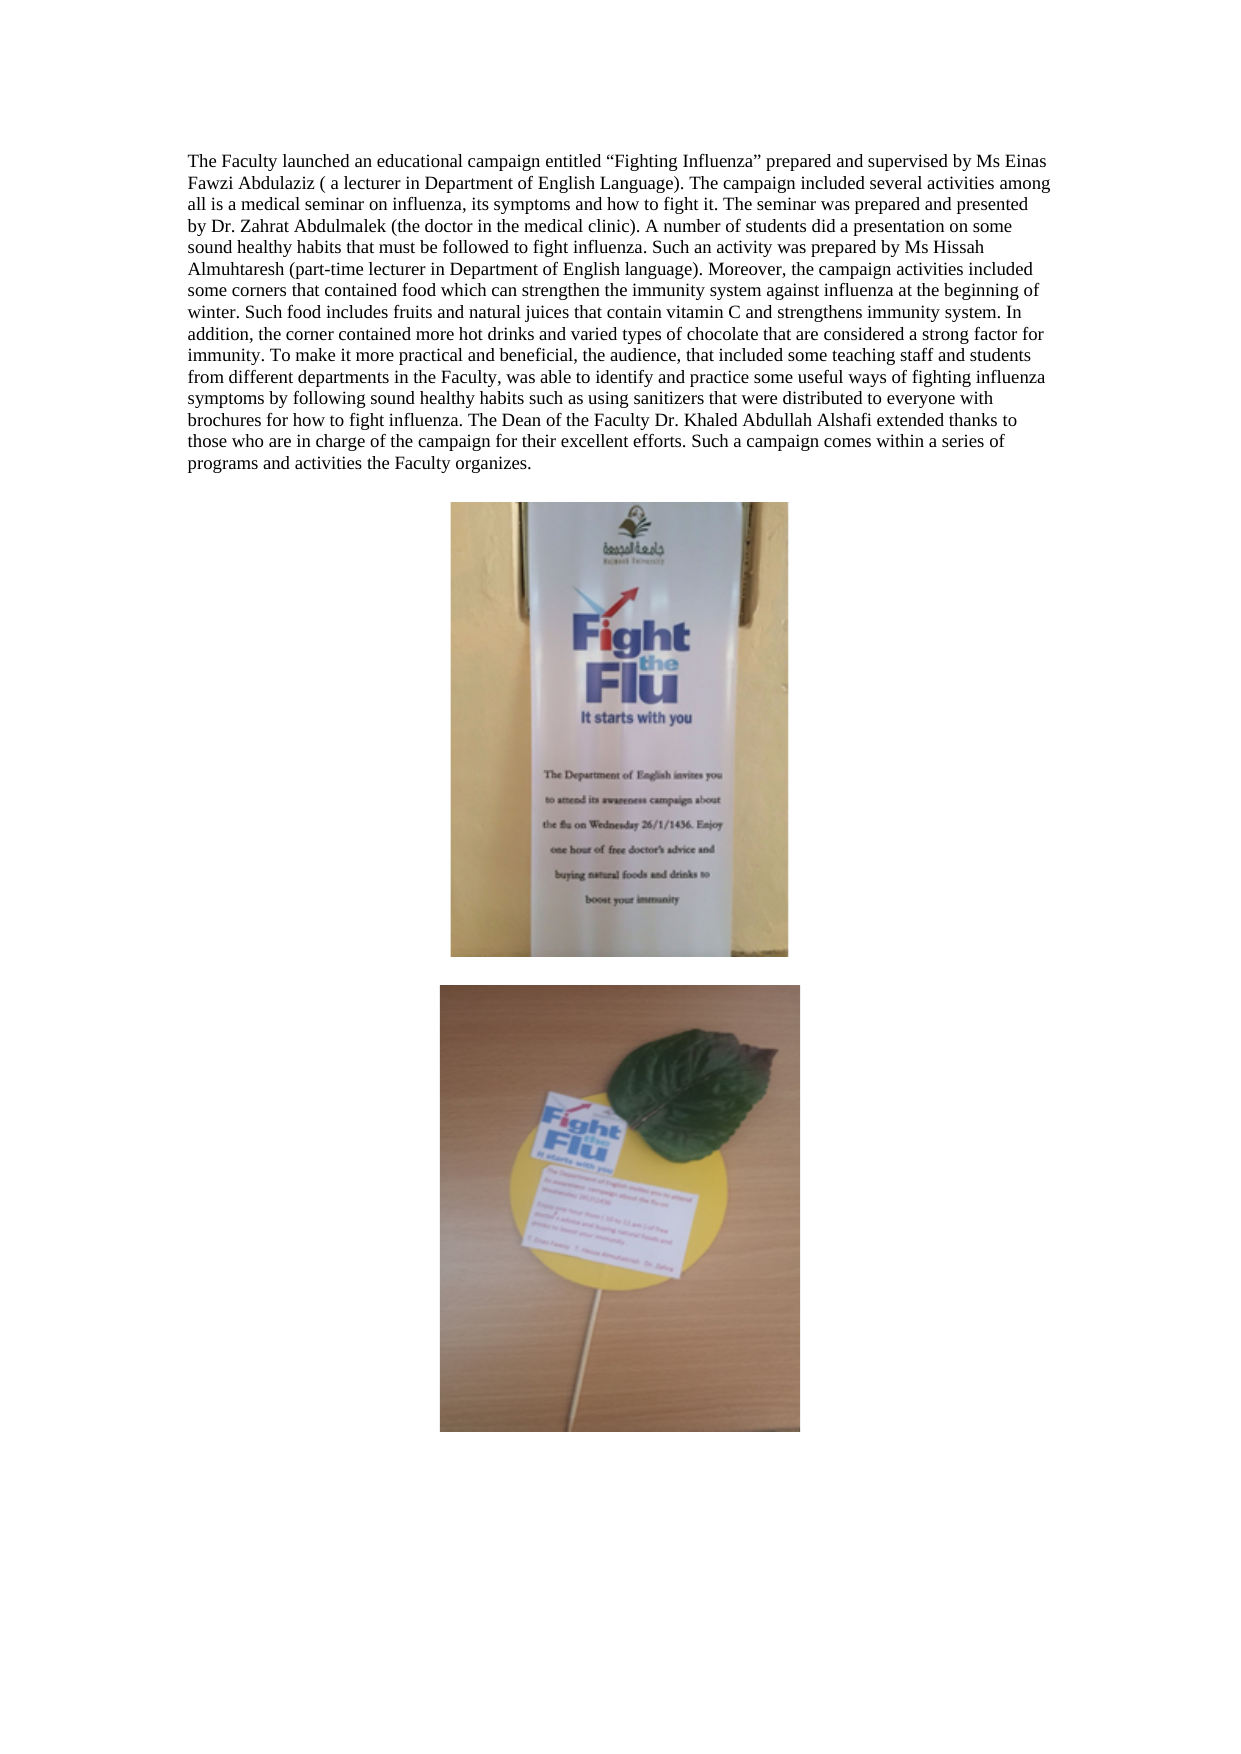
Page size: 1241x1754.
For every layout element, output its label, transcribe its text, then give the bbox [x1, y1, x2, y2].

text The Faculty launched an educational campaign entitled “Fighting Influenza” prepared and supervised by Ms Einas Fawzi Abdulaziz ( a lecturer in Department of English Language). The campaign included several activities among all is a medical seminar on influenza, its symptoms and how to fight it. The seminar was prepared and presented by Dr. Zahrat Abdulmalek (the doctor in the medical clinic). A number of students did a presentation on some sound healthy habits that must be followed to fight influenza. Such an activity was prepared by Ms Hissah Almuhtaresh (part-time lecturer in Department of English language). Moreover, the campaign activities included some corners that contained food which can strengthen the immunity system against influenza at the beginning of winter. Such food includes fruits and natural juices that contain vitamin C and strengthens immunity system. In addition, the corner contained more hot drinks and varied types of chocolate that are considered a strong factor for immunity. To make it more practical and beneficial, the audience, that included some teaching staff and students from different departments in the Faculty, was able to identify and practice some useful ways of fighting influenza symptoms by following sound healthy habits such as using sanitizers that were distributed to everyone with brochures for how to fight influenza. The Dean of the Faculty Dr. Khaled Abdullah Alshafi extended thanks to those who are in charge of the campaign for their excellent efforts. Such a campaign comes within a series of programs and activities the Faculty organizes. [187, 150, 1053, 473]
picture [450, 502, 790, 957]
picture [439, 985, 801, 1432]
